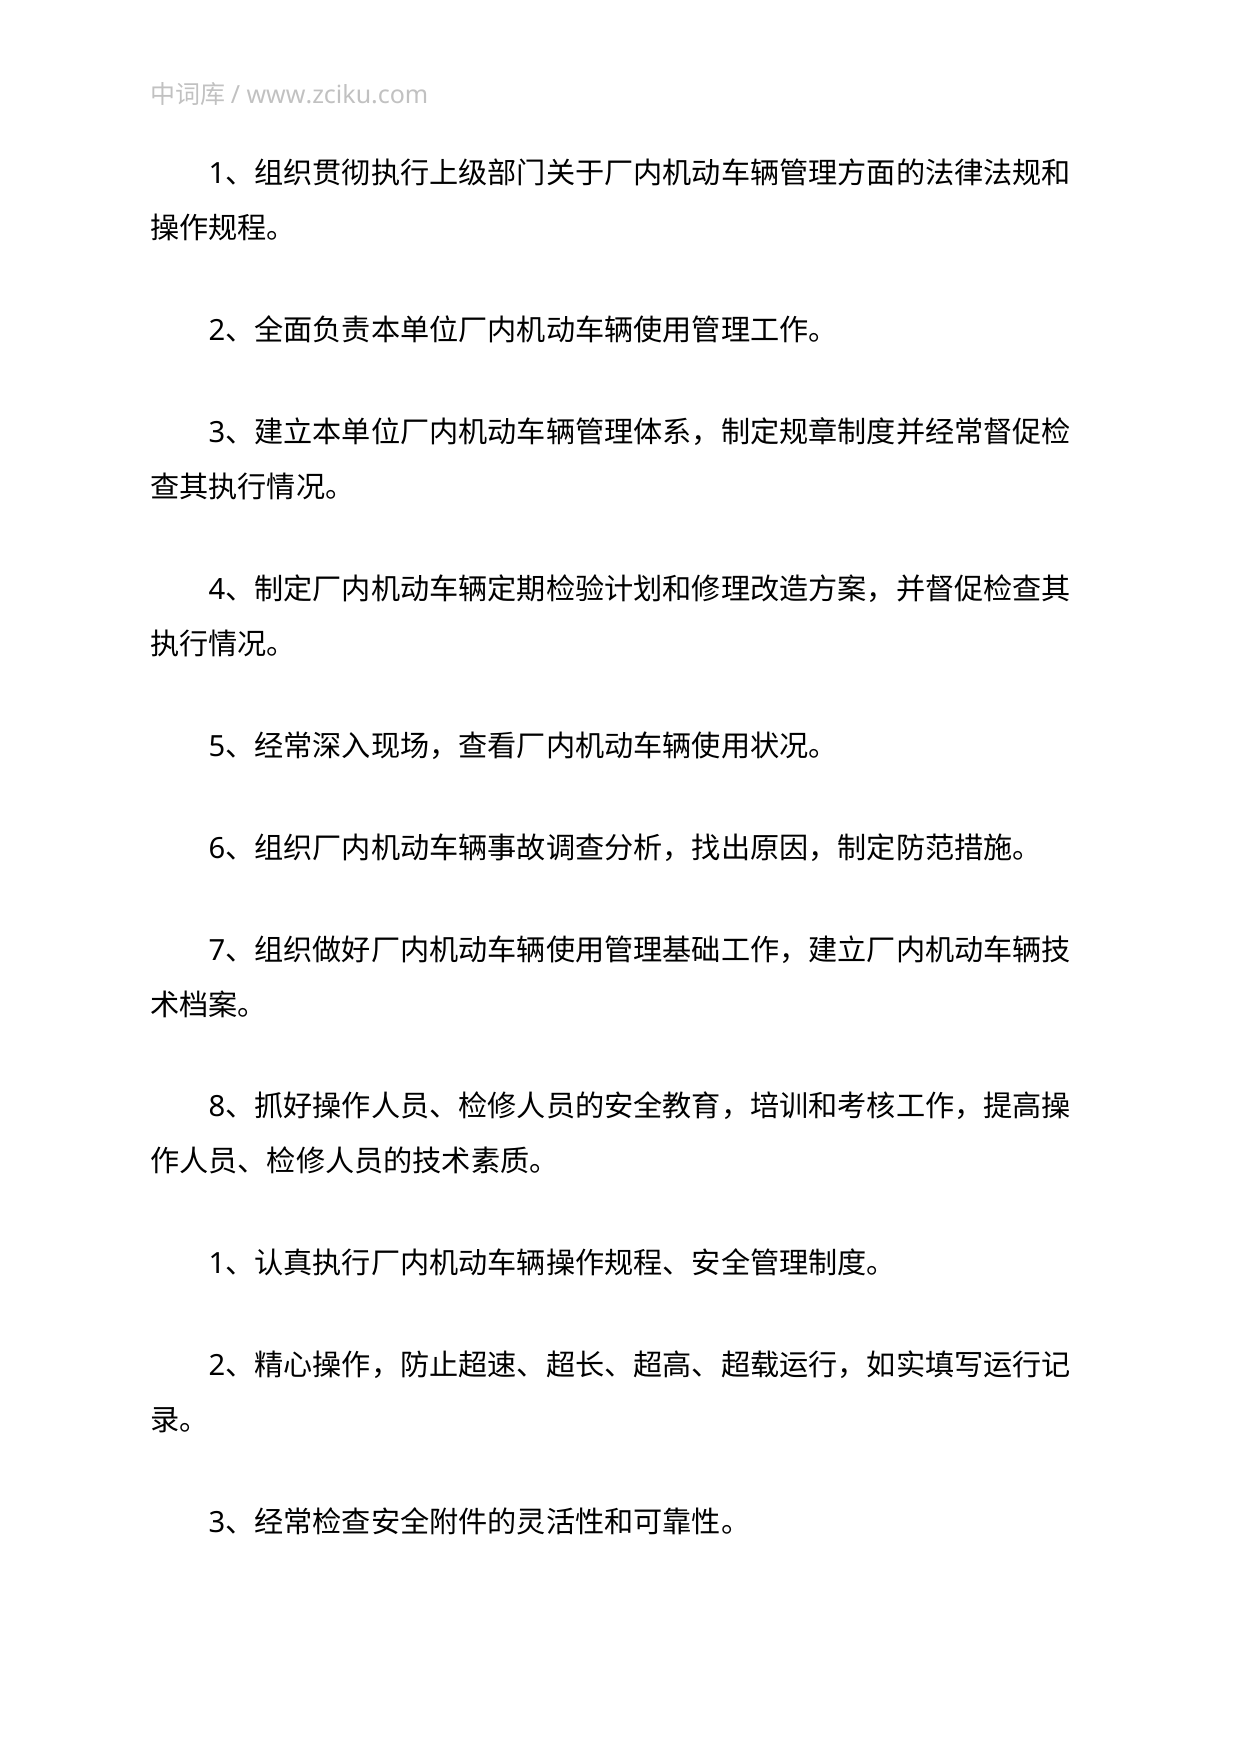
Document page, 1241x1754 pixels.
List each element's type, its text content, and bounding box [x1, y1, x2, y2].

text 1、认真执行厂内机动车辆操作规程、安全管理制度。 [150, 1240, 1090, 1282]
text 4、制定厂内机动车辆定期检验计划和修理改造方案，并督促检查其执行情况。 [150, 566, 1090, 663]
text 6、组织厂内机动车辆事故调查分析，找出原因，制定防范措施。 [150, 824, 1090, 867]
text 5、经常深入现场，查看厂内机动车辆使用状况。 [150, 722, 1090, 765]
text 2、精心操作，防止超速、超长、超高、超载运行，如实填写运行记录。 [150, 1342, 1090, 1439]
text 8、抓好操作人员、检修人员的安全教育，培训和考核工作，提高操作人员、检修人员的技术素质。 [150, 1083, 1090, 1180]
text 2、全面负责本单位厂内机动车辆使用管理工作。 [150, 307, 1090, 349]
text 1、组织贯彻执行上级部门关于厂内机动车辆管理方面的法律法规和操作规程。 [150, 150, 1090, 247]
text 3、建立本单位厂内机动车辆管理体系，制定规章制度并经常督促检查其执行情况。 [150, 409, 1090, 506]
text 3、经常检查安全附件的灵活性和可靠性。 [150, 1498, 1090, 1541]
text 7、组织做好厂内机动车辆使用管理基础工作，建立厂内机动车辆技术档案。 [150, 926, 1090, 1023]
